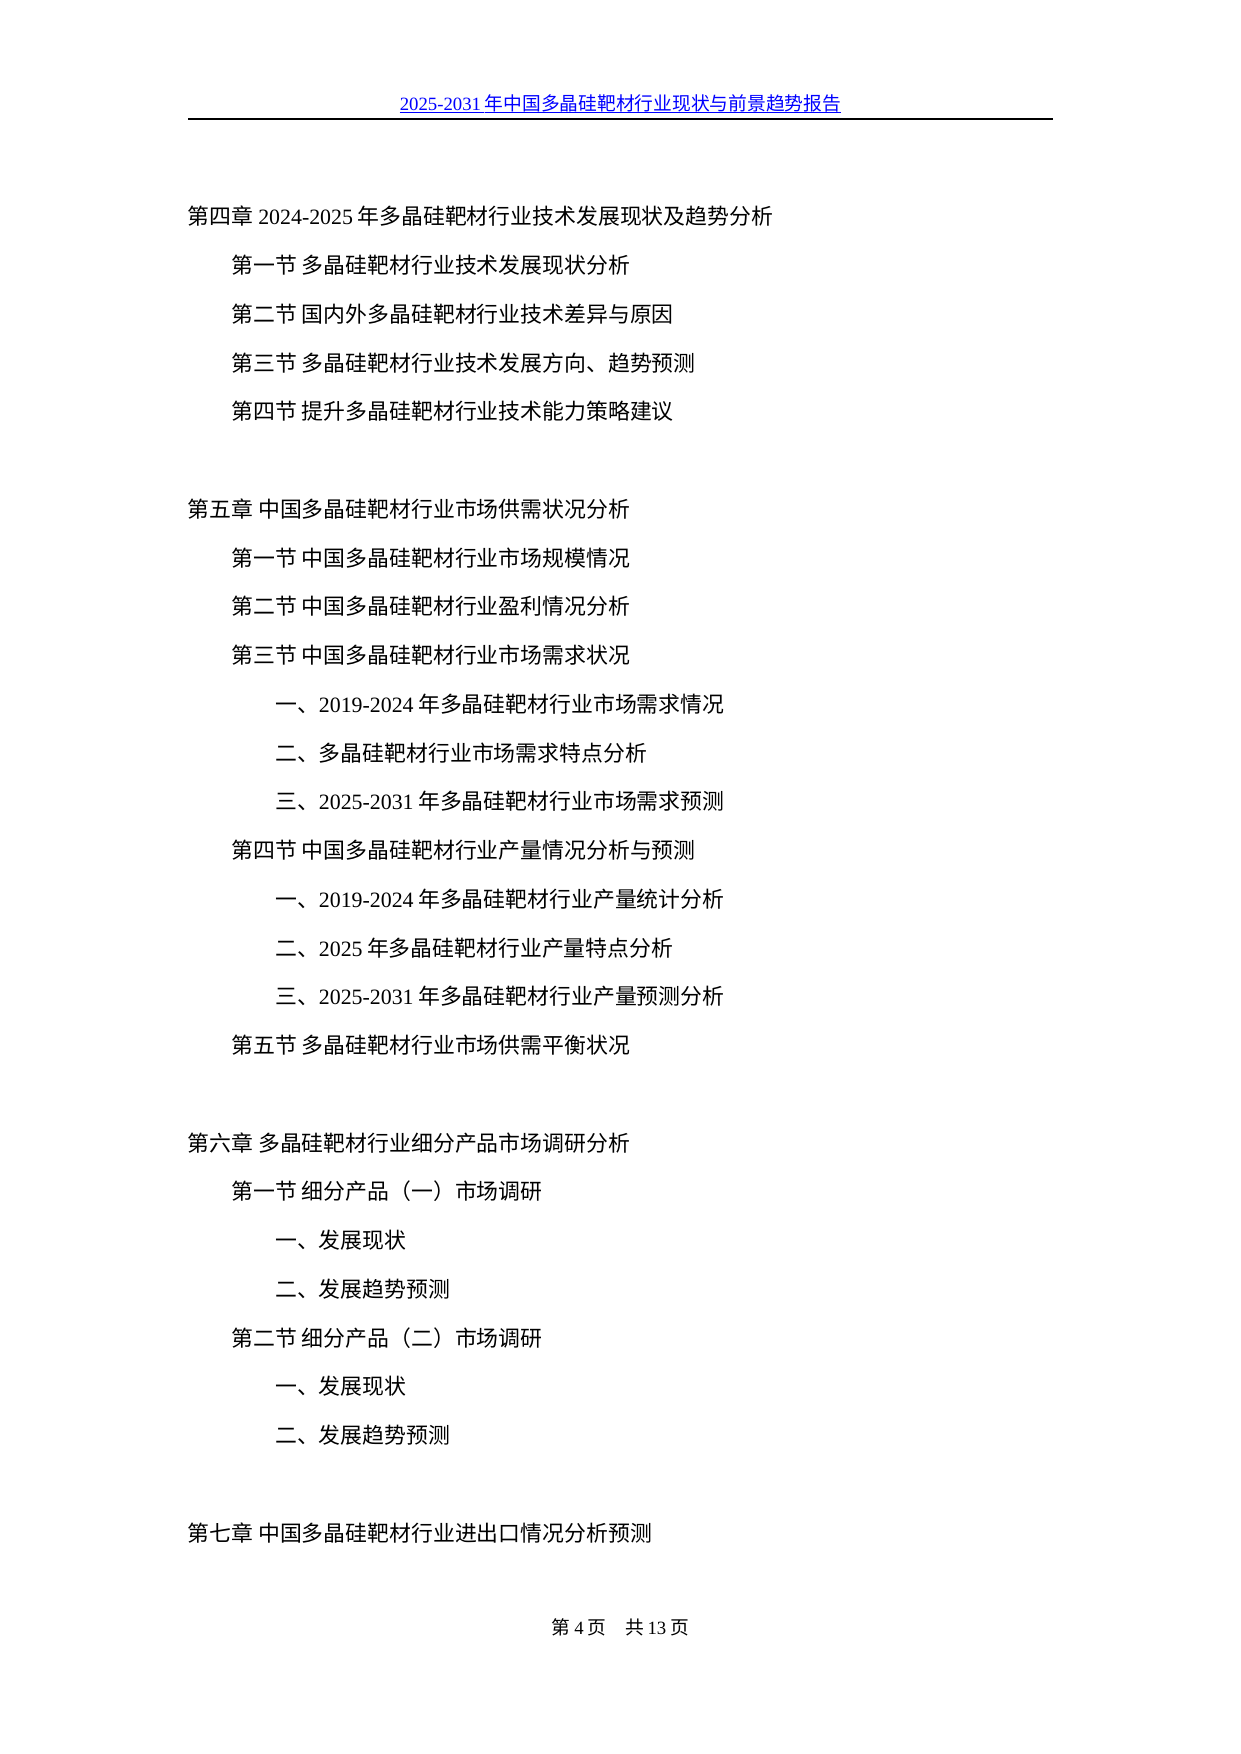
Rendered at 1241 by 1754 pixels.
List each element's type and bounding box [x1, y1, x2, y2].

text [187, 150, 1053, 1548]
